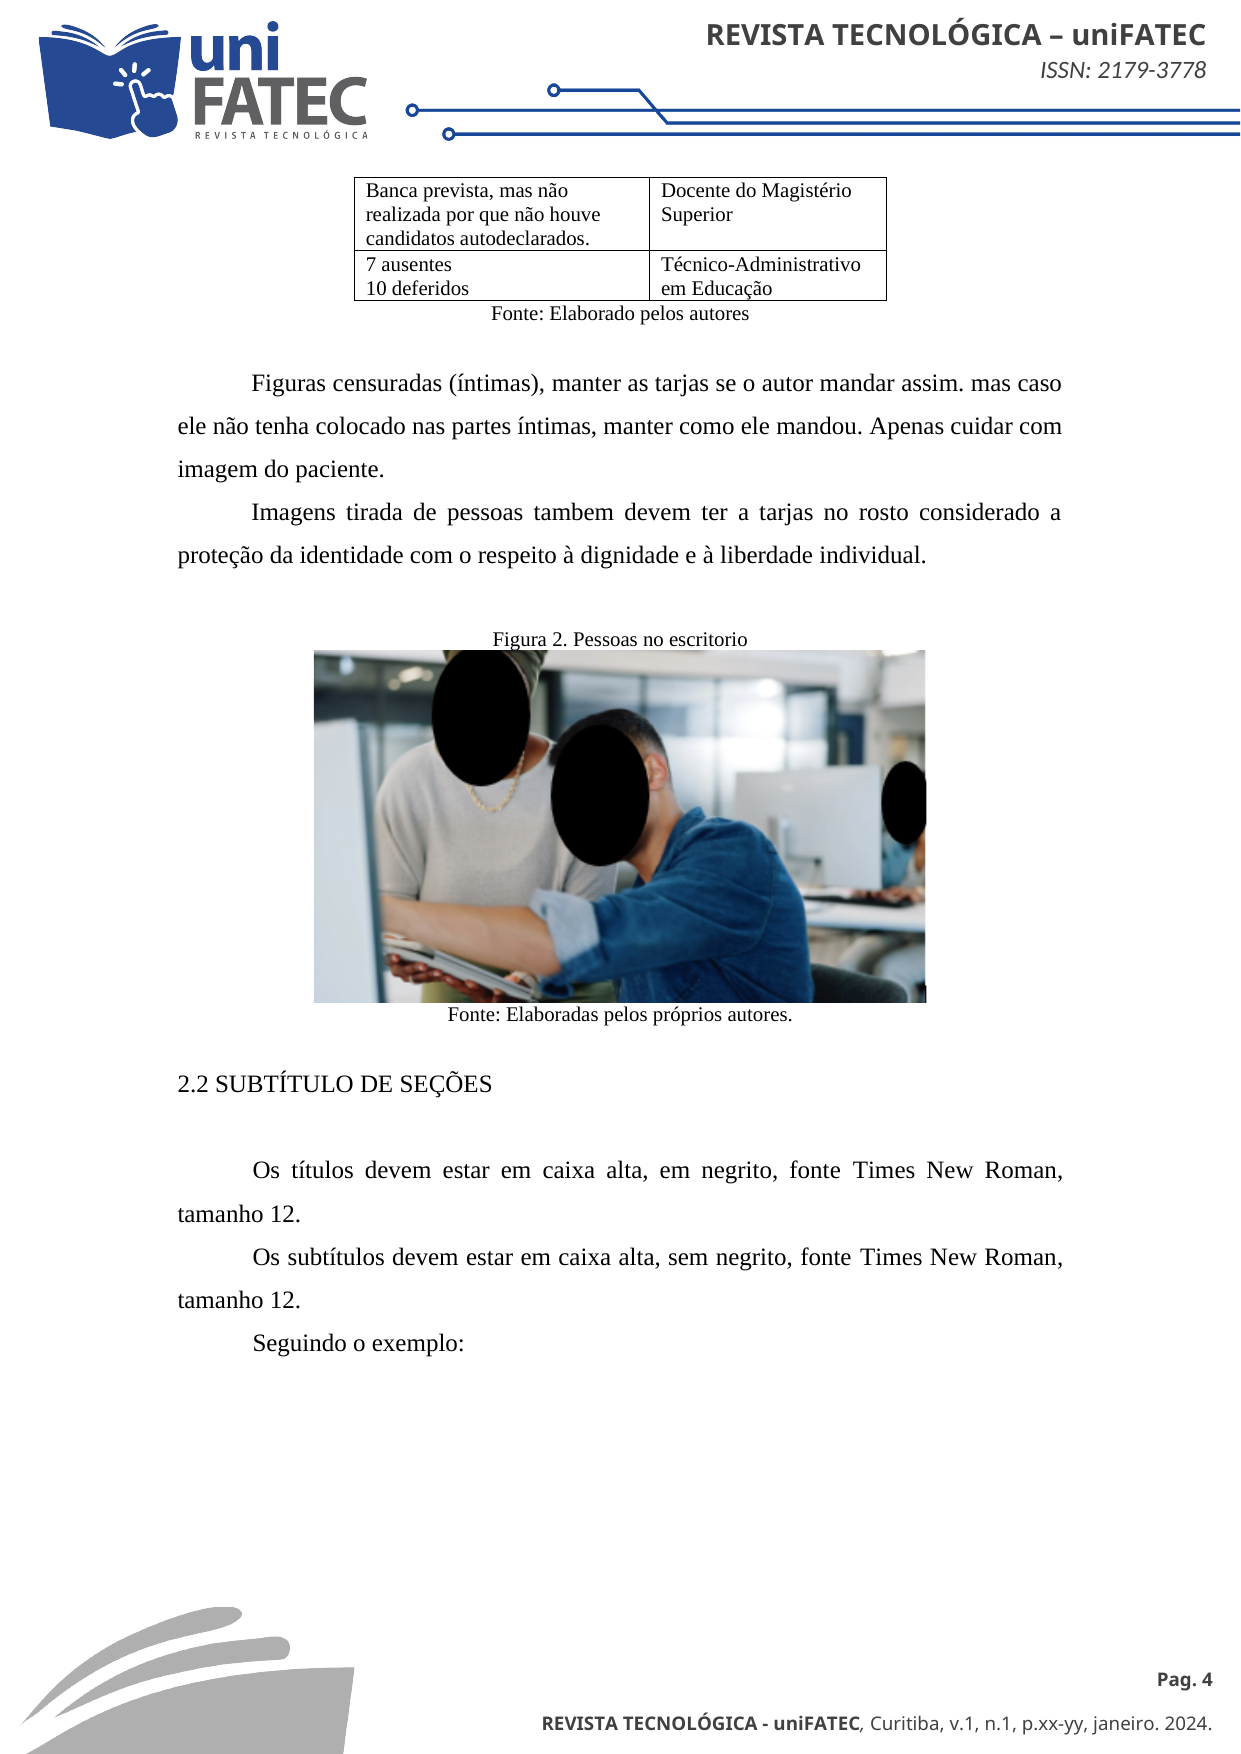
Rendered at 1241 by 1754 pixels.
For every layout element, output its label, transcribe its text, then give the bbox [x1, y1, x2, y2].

text Os títulos devem estar em caixa alta, em negrito, fonte Times New Roman, tamanho 12. [177, 1156, 1063, 1227]
table_cell Docente do Magistério Superior [650, 178, 886, 250]
table_cell Banca prevista, mas não realizada por que não houve candidatos autodeclarados. [355, 178, 649, 250]
picture [313, 650, 927, 1003]
picture [38, 21, 368, 139]
table_cell 7 ausentes 10 deferidos [355, 251, 649, 299]
picture [5, 1607, 355, 1754]
text Figura 2. Pessoas no escritorio [177, 627, 1063, 651]
text Fonte: Elaboradas pelos próprios autores. [177, 1002, 1063, 1026]
table_cell Técnico-Administrativo em Educação [650, 251, 886, 299]
text 2.2 Subtítulo de Seções [177, 1069, 1063, 1098]
text Fonte: Elaborado pelos autores [177, 301, 1063, 325]
text Seguindo o exemplo: [177, 1328, 1063, 1357]
text Imagens tirada de pessoas tambem devem ter a tarjas no rosto considerado a proteção da identidade com o respeito à dignidade e à liberdade individual. [177, 497, 1063, 569]
text Figuras censuradas (íntimas), manter as tarjas se o autor mandar assim. mas caso ele não tenha colocado nas partes íntimas, manter como ele mandou. Apenas cuidar com imagem do paciente. [177, 368, 1063, 483]
picture [405, 83, 1241, 141]
text Os subtítulos devem estar em caixa alta, sem negrito, fonte Times New Roman, tamanho 12. [177, 1242, 1063, 1314]
